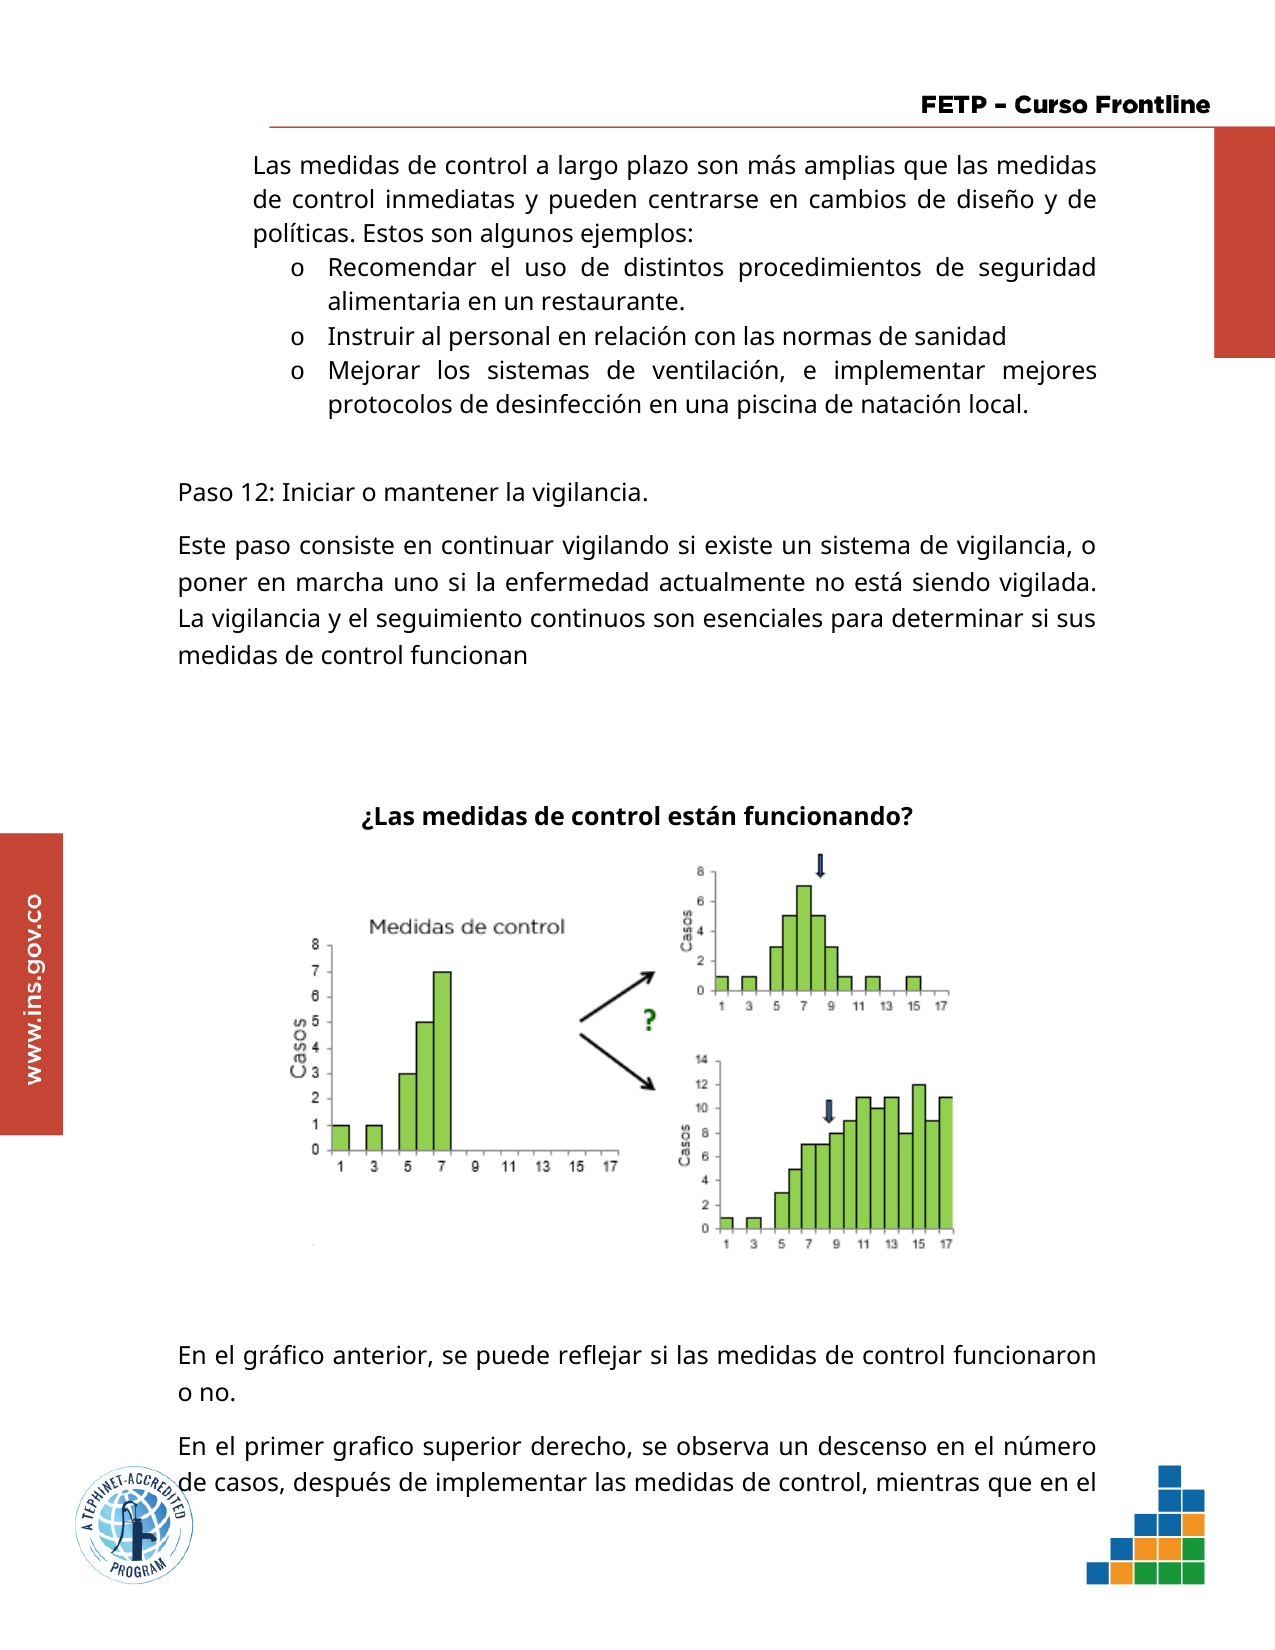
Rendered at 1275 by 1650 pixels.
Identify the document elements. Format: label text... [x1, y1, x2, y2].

text ¿Las medidas de control están funcionando? [177, 798, 1098, 832]
picture [0, 0, 1275, 1650]
text En el gráfico anterior, se puede reflejar si las medidas de control funcionaron o no. [177, 1338, 1098, 1409]
list Instruir al personal en relación con las normas de sanidad [290, 318, 1098, 352]
text Paso 12: Iniciar o mantener la vigilancia. [177, 474, 1098, 508]
list Mejorar los sistemas de ventilación, e implementar mejores protocolos de desinfección en una piscina de natación local. [290, 352, 1098, 421]
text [177, 1428, 1098, 1499]
list Las medidas de control a largo plazo son más amplias que las medidas de control inmediatas y pueden centrarse en cambios de diseño y de políticas. Estos son algunos ejemplos: [252, 148, 1098, 250]
text Este paso consiste en continuar vigilando si existe un sistema de vigilancia, o poner en marcha uno si la enfermedad actualmente no está siendo vigilada. La vigilancia y el seguimiento continuos son esenciales para determinar si sus medidas de control funcionan [177, 528, 1098, 672]
list Recomendar el uso de distintos procedimientos de seguridad alimentaria en un restaurante. [290, 250, 1098, 318]
